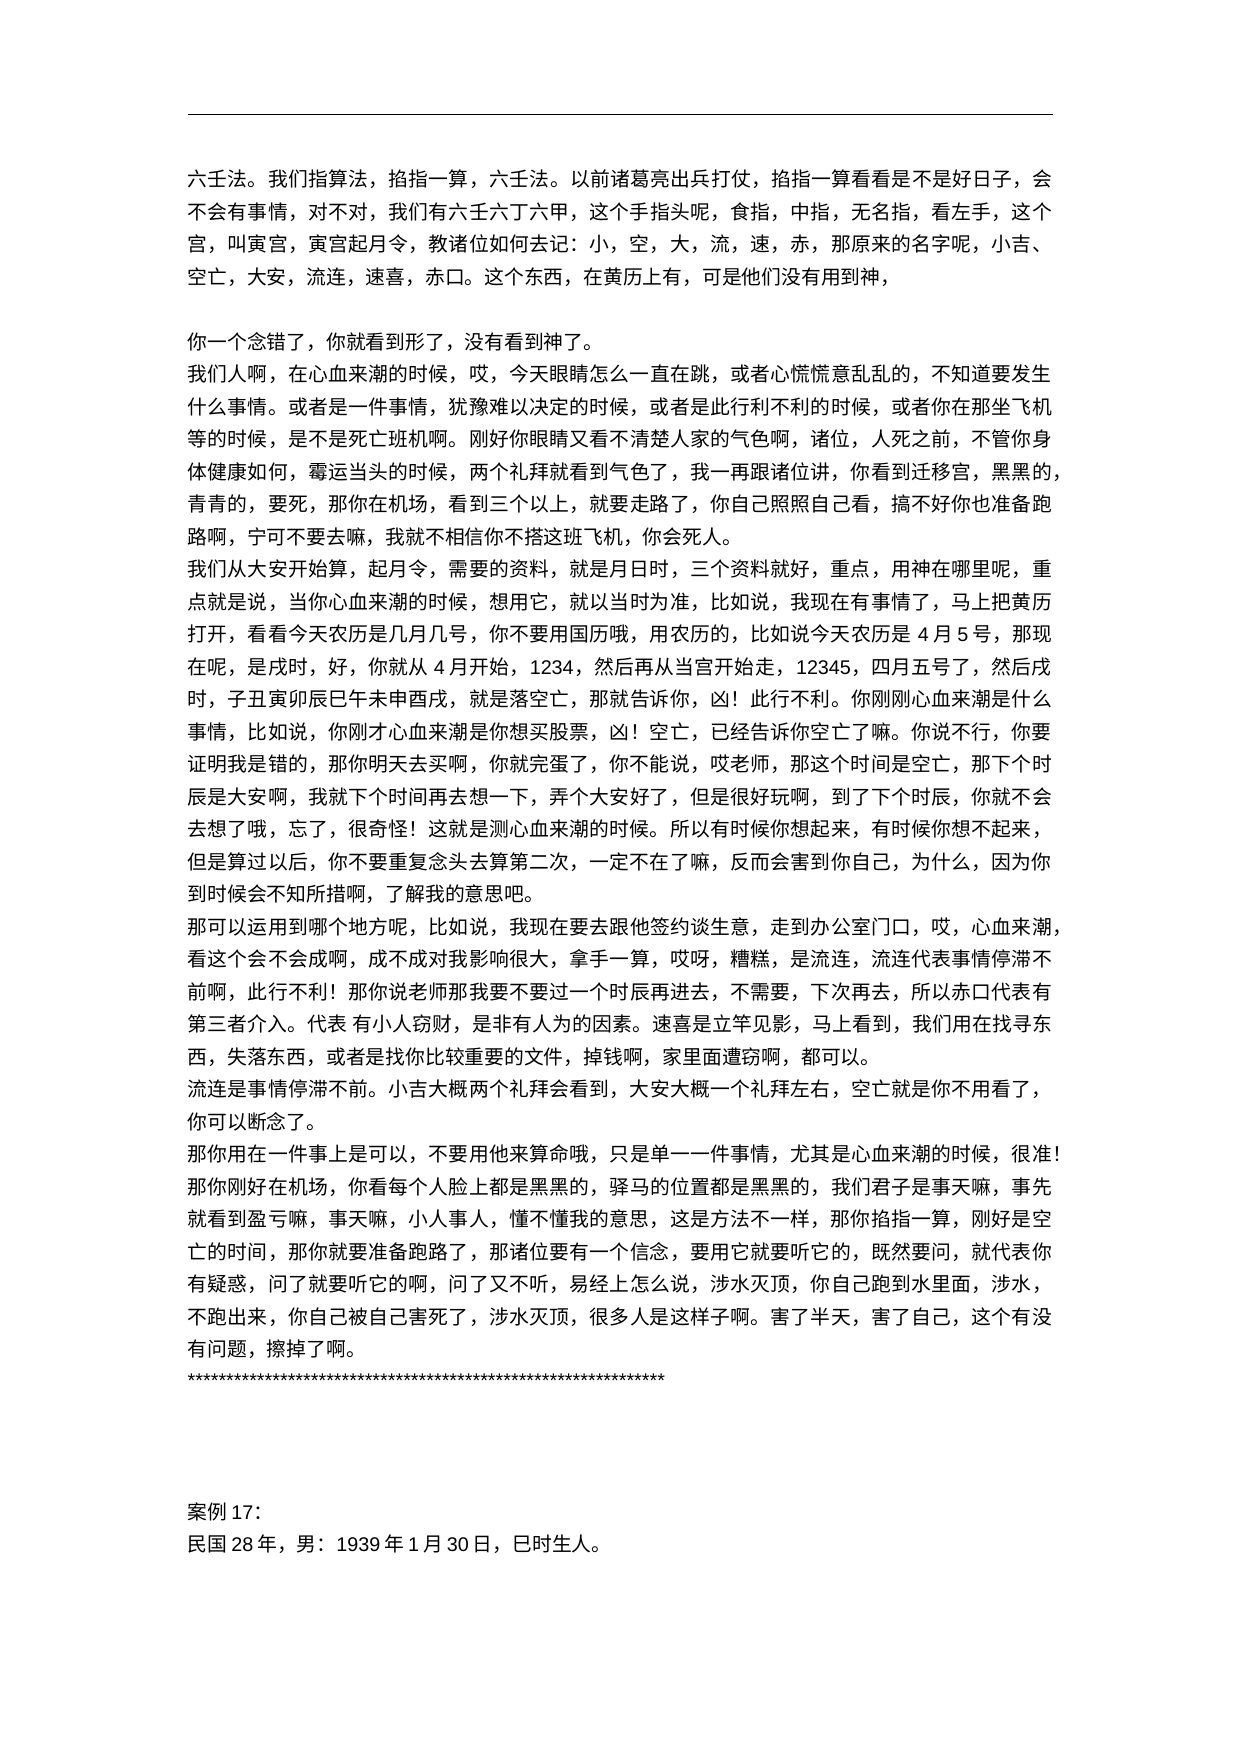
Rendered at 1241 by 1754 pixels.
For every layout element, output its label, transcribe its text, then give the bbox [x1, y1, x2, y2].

text 案例17： [187, 1494, 1053, 1527]
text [187, 162, 1053, 1397]
text 民国28年，男：1939年1月30日，巳时生人。 [187, 1527, 1053, 1559]
